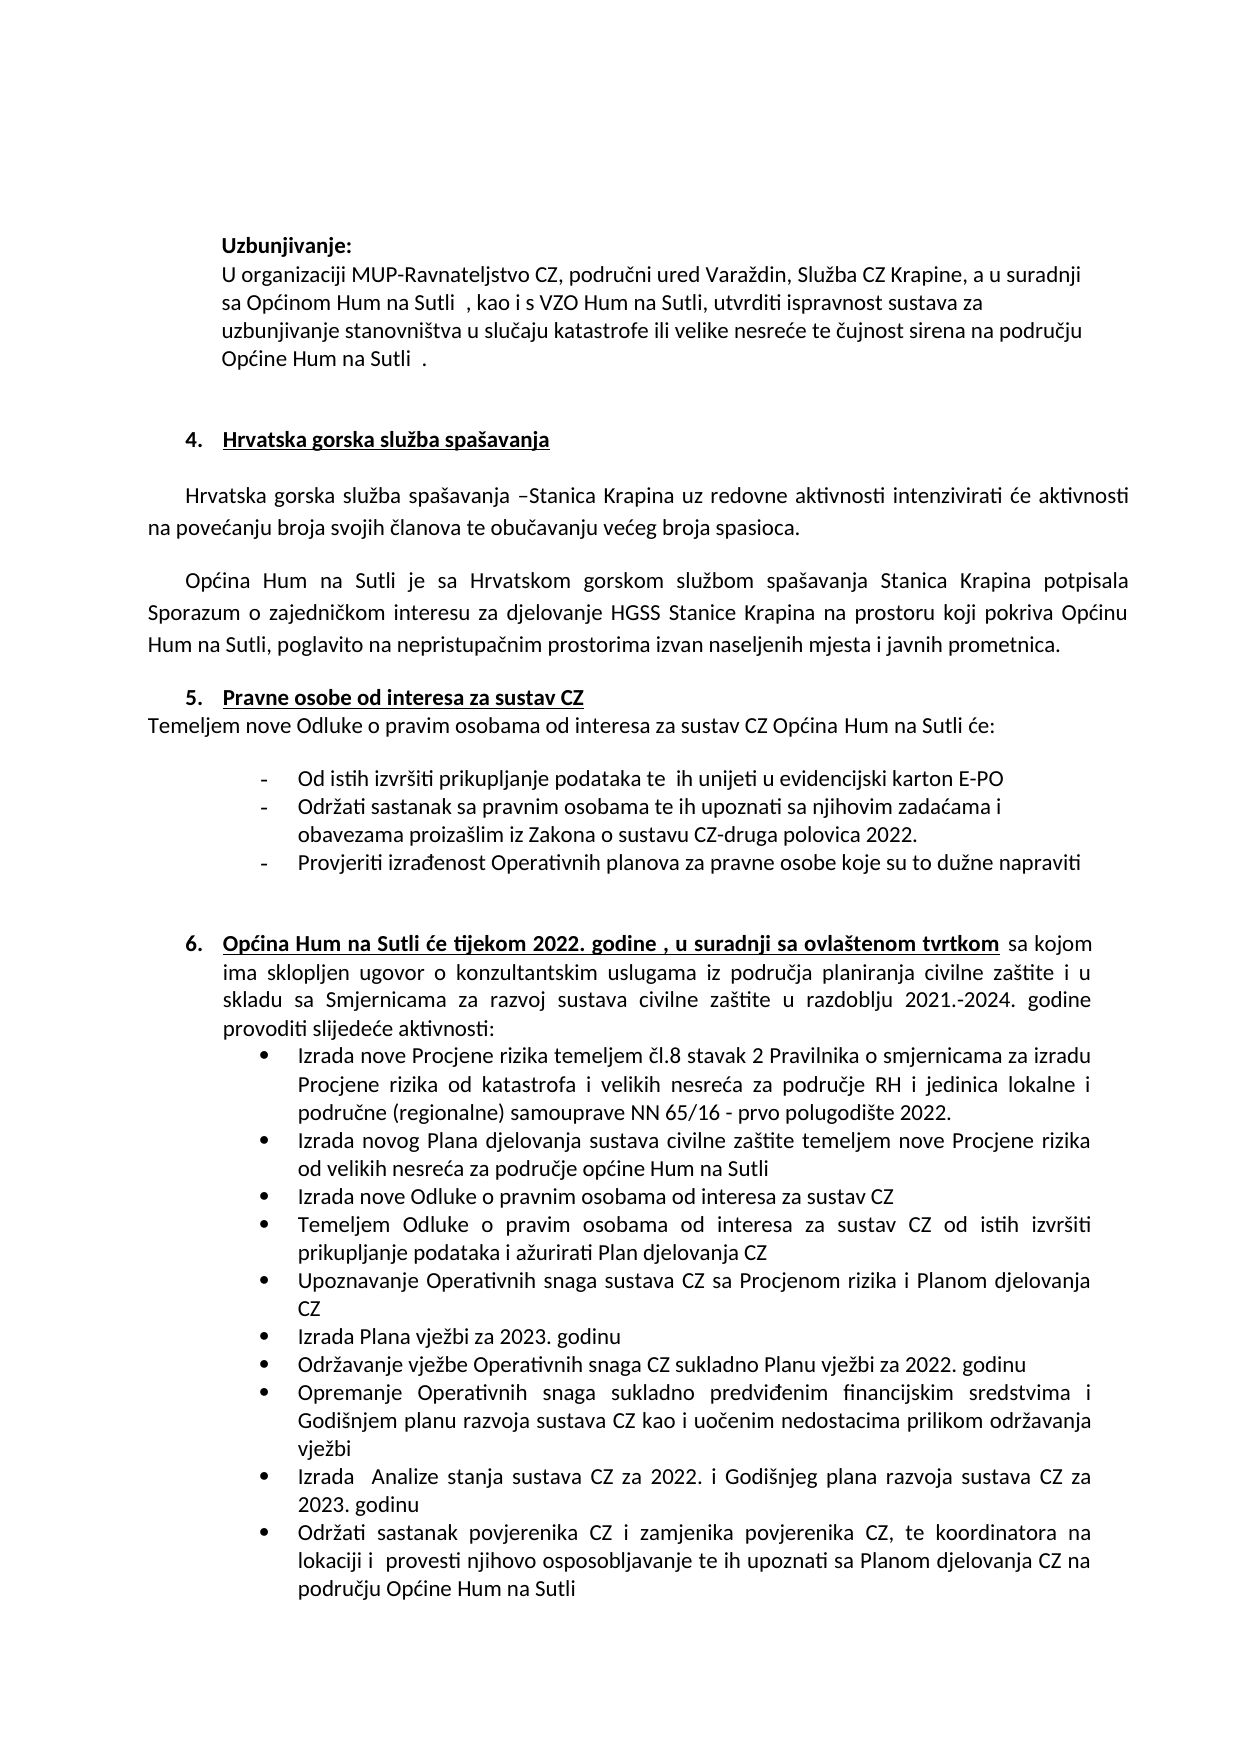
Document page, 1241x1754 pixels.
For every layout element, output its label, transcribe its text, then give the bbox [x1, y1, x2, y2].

list Provjeriti izrađenost Operativnih planova za pravne osobe koje su to dužne napraviti [260, 848, 1093, 877]
text U organizaciji MUP-Ravnateljstvo CZ, područni ured Varaždin, Služba CZ Krapine, a u suradnji sa Općinom Hum na Sutli , kao i s VZO Hum na Sutli, utvrditi ispravnost sustava za uzbunjivanje stanovništva u slučaju katastrofe ili velike nesreće te čujnost sirena na području Općine Hum na Sutli . [221, 260, 1093, 372]
list Održati sastanak sa pravnim osobama te ih upoznati sa njihovim zadaćama i obavezama proizašlim iz Zakona o sustavu CZ-druga polovica 2022. [260, 792, 1093, 848]
text Općina Hum na Sutli je sa Hrvatskom gorskom službom spašavanja Stanica Krapina potpisala Sporazum o zajedničkom interesu za djelovanje HGSS Stanice Krapina na prostoru koji pokriva Općinu Hum na Sutli, poglavito na nepristupačnim prostorima izvan naseljenih mjesta i javnih prometnica. [148, 566, 1130, 658]
text Temeljem nove Odluke o pravim osobama od interesa za sustav CZ Općina Hum na Sutli će: [148, 711, 1093, 739]
list Održati sastanak povjerenika CZ i zamjenika povjerenika CZ, te koordinatora na lokaciji i provesti njihovo osposobljavanje te ih upoznati sa Planom djelovanja CZ na području Općine Hum na Sutli [260, 1518, 1093, 1602]
list Upoznavanje Operativnih snaga sustava CZ sa Procjenom rizika i Planom djelovanja CZ [260, 1266, 1093, 1322]
list Pravne osobe od interesa za sustav CZ [185, 683, 1130, 711]
list Izrada nove Odluke o pravnim osobama od interesa za sustav CZ [260, 1182, 1093, 1210]
list Općina Hum na Sutli će tijekom 2022. godine , u suradnji sa ovlaštenom tvrtkom sa kojom ima sklopljen ugovor o konzultantskim uslugama iz područja planiranja civilne zaštite i u skladu sa Smjernicama za razvoj sustava civilne zaštite u razdoblju 2021.-2024. godine provoditi slijedeće aktivnosti: [185, 929, 1093, 1042]
text Uzbunjivanje: [221, 232, 1093, 260]
list Temeljem Odluke o pravim osobama od interesa za sustav CZ od istih izvršiti prikupljanje podataka i ažurirati Plan djelovanja CZ [260, 1210, 1093, 1266]
text Hrvatska gorska služba spašavanja –Stanica Krapina uz redovne aktivnosti intenzivirati će aktivnosti na povećanju broja svojih članova te obučavanju većeg broja spasioca. [148, 481, 1130, 541]
list Opremanje Operativnih snaga sukladno predviđenim financijskim sredstvima i Godišnjem planu razvoja sustava CZ kao i uočenim nedostacima prilikom održavanja vježbi [260, 1378, 1093, 1462]
list Od istih izvršiti prikupljanje podataka te ih unijeti u evidencijski karton E-PO [260, 764, 1093, 792]
list Izrada nove Procjene rizika temeljem čl.8 stavak 2 Pravilnika o smjernicama za izradu Procjene rizika od katastrofa i velikih nesreća za područje RH i jedinica lokalne i područne (regionalne) samouprave NN 65/16 - prvo polugodište 2022. [260, 1042, 1093, 1126]
list Izrada Analize stanja sustava CZ za 2022. i Godišnjeg plana razvoja sustava CZ za 2023. godinu [260, 1462, 1093, 1518]
list Hrvatska gorska služba spašavanja [185, 425, 1130, 453]
list Održavanje vježbe Operativnih snaga CZ sukladno Planu vježbi za 2022. godinu [260, 1350, 1093, 1378]
list Izrada Plana vježbi za 2023. godinu [260, 1322, 1093, 1350]
list Izrada novog Plana djelovanja sustava civilne zaštite temeljem nove Procjene rizika od velikih nesreća za područje općine Hum na Sutli [260, 1126, 1093, 1182]
